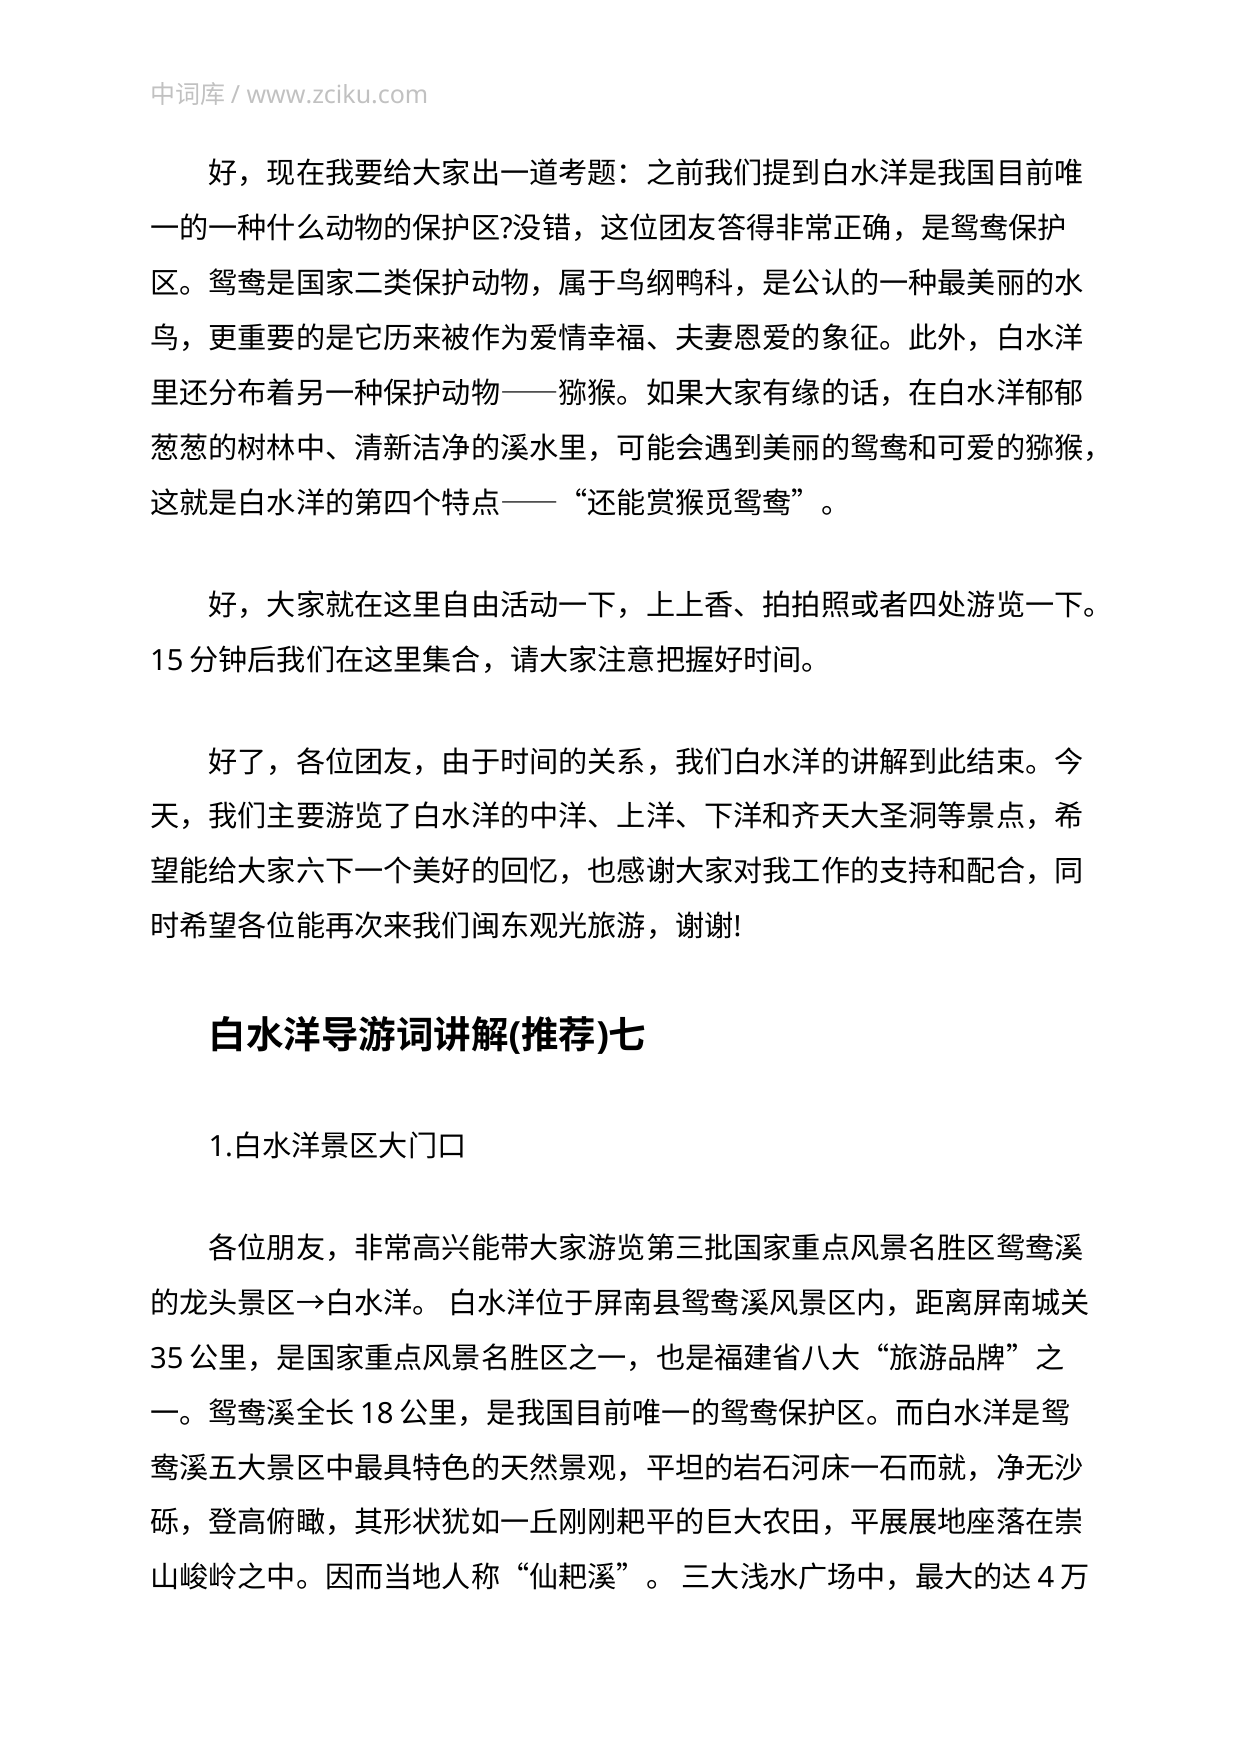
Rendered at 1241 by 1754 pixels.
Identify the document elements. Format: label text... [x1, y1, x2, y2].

text 1.白水洋景区大门口 [150, 1122, 1090, 1165]
text 白水洋导游词讲解(推荐)七 [150, 1005, 1090, 1059]
text 好，大家就在这里自由活动一下，上上香、拍拍照或者四处游览一下。15分钟后我们在这里集合，请大家注意把握好时间。 [150, 581, 1090, 678]
text 好，现在我要给大家出一道考题：之前我们提到白水洋是我国目前唯一的一种什么动物的保护区?没错，这位团友答得非常正确，是鸳鸯保护区。鸳鸯是国家二类保护动物，属于鸟纲鸭科，是公认的一种最美丽的水鸟，更重要的是它历来被作为爱情幸福、夫妻恩爱的象征。此外，白水洋里还分布着另一种保护动物——猕猴。如果大家有缘的话，在白水洋郁郁葱葱的树林中、清新洁净的溪水里，可能会遇到美丽的鸳鸯和可爱的猕猴，这就是白水洋的第四个特点——“还能赏猴觅鸳鸯”。 [150, 150, 1090, 522]
text 好了，各位团友，由于时间的关系，我们白水洋的讲解到此结束。今天，我们主要游览了白水洋的中洋、上洋、下洋和齐天大圣洞等景点，希望能给大家六下一个美好的回忆，也感谢大家对我工作的支持和配合，同时希望各位能再次来我们闽东观光旅游，谢谢! [150, 738, 1090, 945]
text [150, 1224, 1090, 1596]
